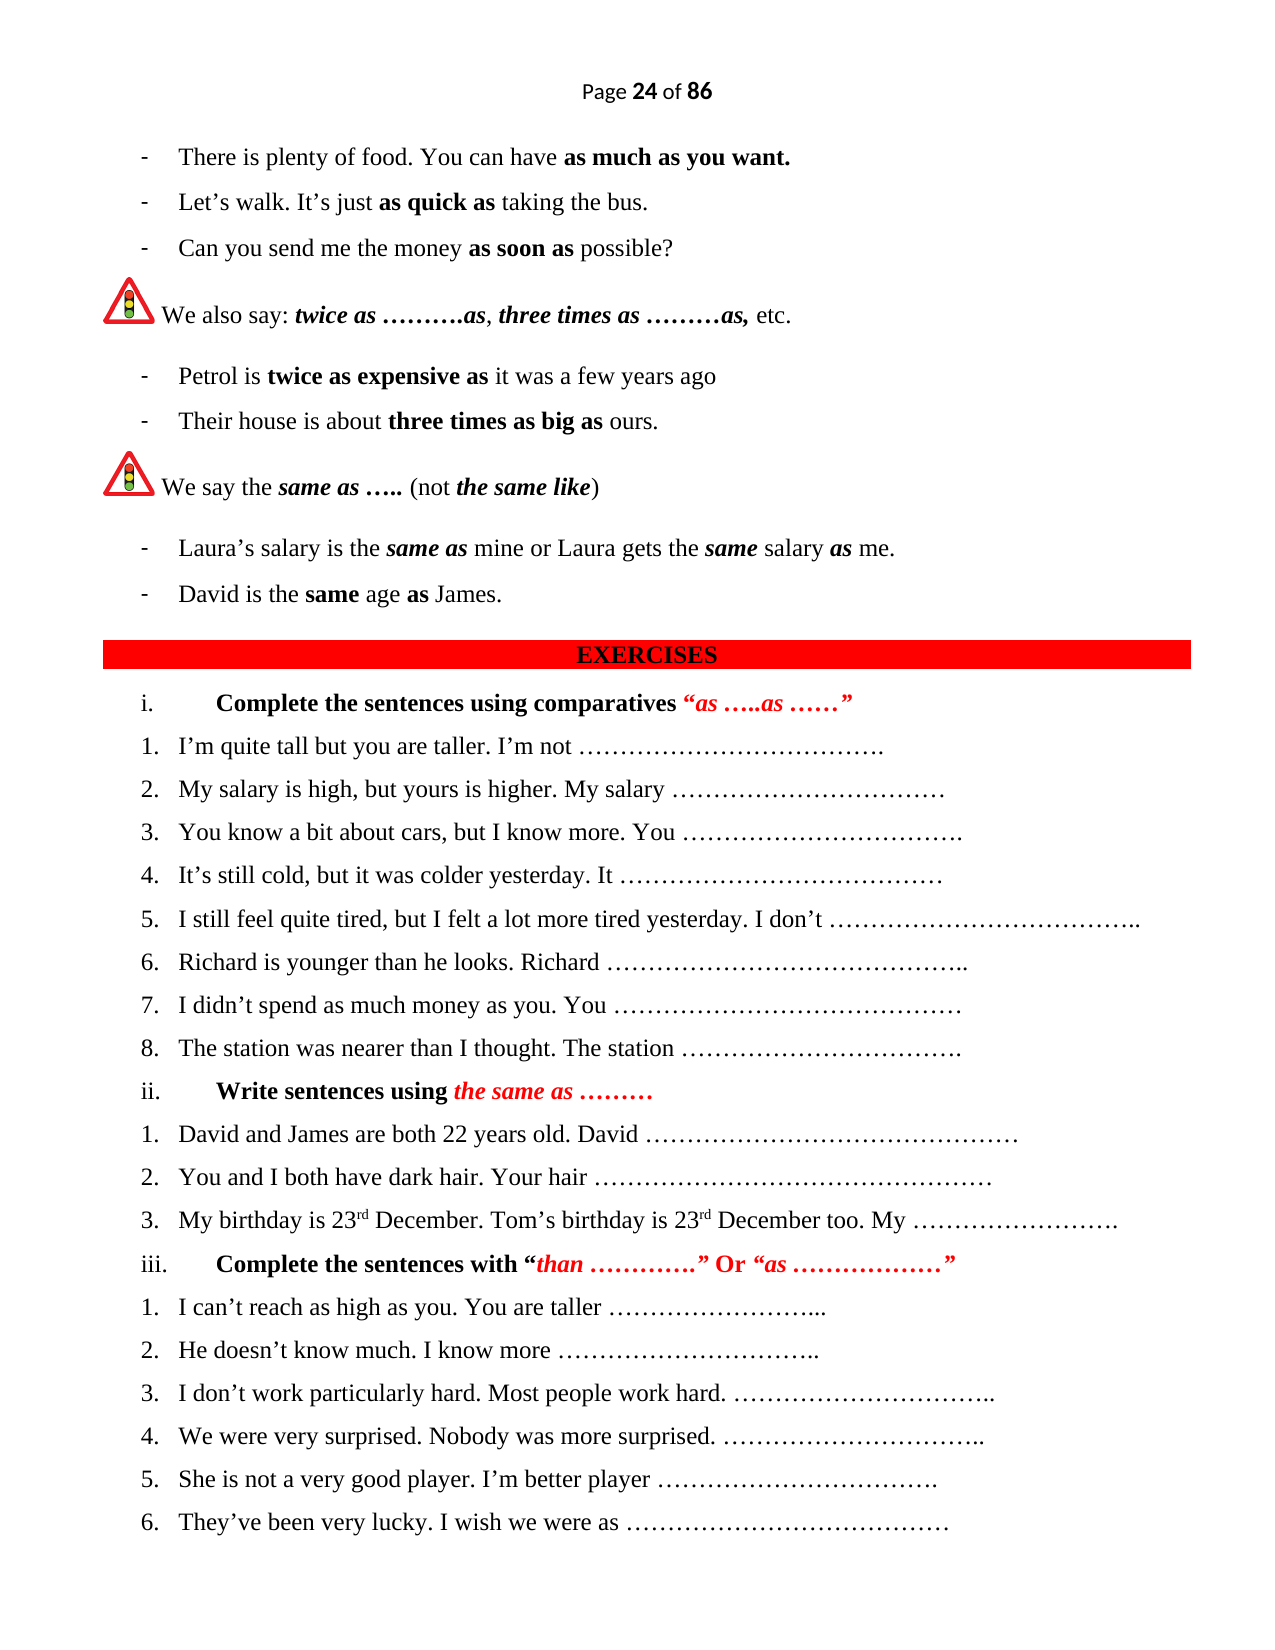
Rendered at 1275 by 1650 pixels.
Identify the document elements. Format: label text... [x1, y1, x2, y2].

list Let’s walk. It’s just as quick as taking the bus. [141, 186, 1191, 217]
list Complete the sentences with “than ………….” Or “as ………………” [141, 1249, 1191, 1277]
list He doesn’t know much. I know more ………………………….. [141, 1335, 1191, 1364]
list My birthday is 23rd December. Tom’s birthday is 23rd December too. My ……………………. [141, 1206, 1191, 1234]
list Write sentences using the same as ……… [141, 1076, 1191, 1105]
list David and James are both 22 years old. David ……………………………………… [141, 1119, 1191, 1148]
list Their house is about three times as big as ours. [141, 406, 1191, 436]
list There is plenty of food. You can have as much as you want. [141, 141, 1191, 171]
list Richard is younger than he looks. Richard …………………………………….. [141, 947, 1191, 976]
list I didn’t spend as much money as you. You …………………………………… [141, 990, 1191, 1019]
list We were very surprised. Nobody was more surprised. ………………………….. [141, 1421, 1191, 1450]
list Complete the sentences using comparatives “as …..as ……” [141, 688, 1191, 717]
list They’ve been very lucky. I wish we were as ………………………………… [141, 1507, 1191, 1536]
list I don’t work particularly hard. Most people work hard. ………………………….. [141, 1378, 1191, 1407]
list My salary is high, but yours is higher. My salary …………………………… [141, 774, 1191, 803]
list I can’t reach as high as you. You are taller ……………………... [141, 1292, 1191, 1321]
list I still feel quite tired, but I felt a lot more tired yesterday. I don’t ……………………………….. [141, 904, 1191, 932]
list Laura’s salary is the same as mine or Laura gets the same salary as me. [141, 532, 1191, 563]
list It’s still cold, but it was colder yesterday. It ………………………………… [141, 861, 1191, 889]
list Can you send me the money as soon as possible? [141, 232, 1191, 263]
list David is the same age as James. [141, 578, 1191, 608]
text EXERCISES [103, 640, 1191, 669]
list I’m quite tall but you are taller. I’m not ………………………………. [141, 731, 1191, 760]
list Petrol is twice as expensive as it was a few years ago [141, 360, 1191, 390]
list You and I both have dark hair. Your hair ………………………………………… [141, 1162, 1191, 1191]
text We say the same as ….. (not the same like) [103, 451, 1191, 501]
picture [103, 451, 155, 496]
picture [103, 277, 155, 324]
list She is not a very good player. I’m better player ……………………………. [141, 1464, 1191, 1493]
list You know a bit about cars, but I know more. You ……………………………. [141, 817, 1191, 846]
text We also say: twice as ……….as, three times as ………as, etc. [103, 278, 1191, 329]
list The station was nearer than I thought. The station ……………………………. [141, 1033, 1191, 1062]
